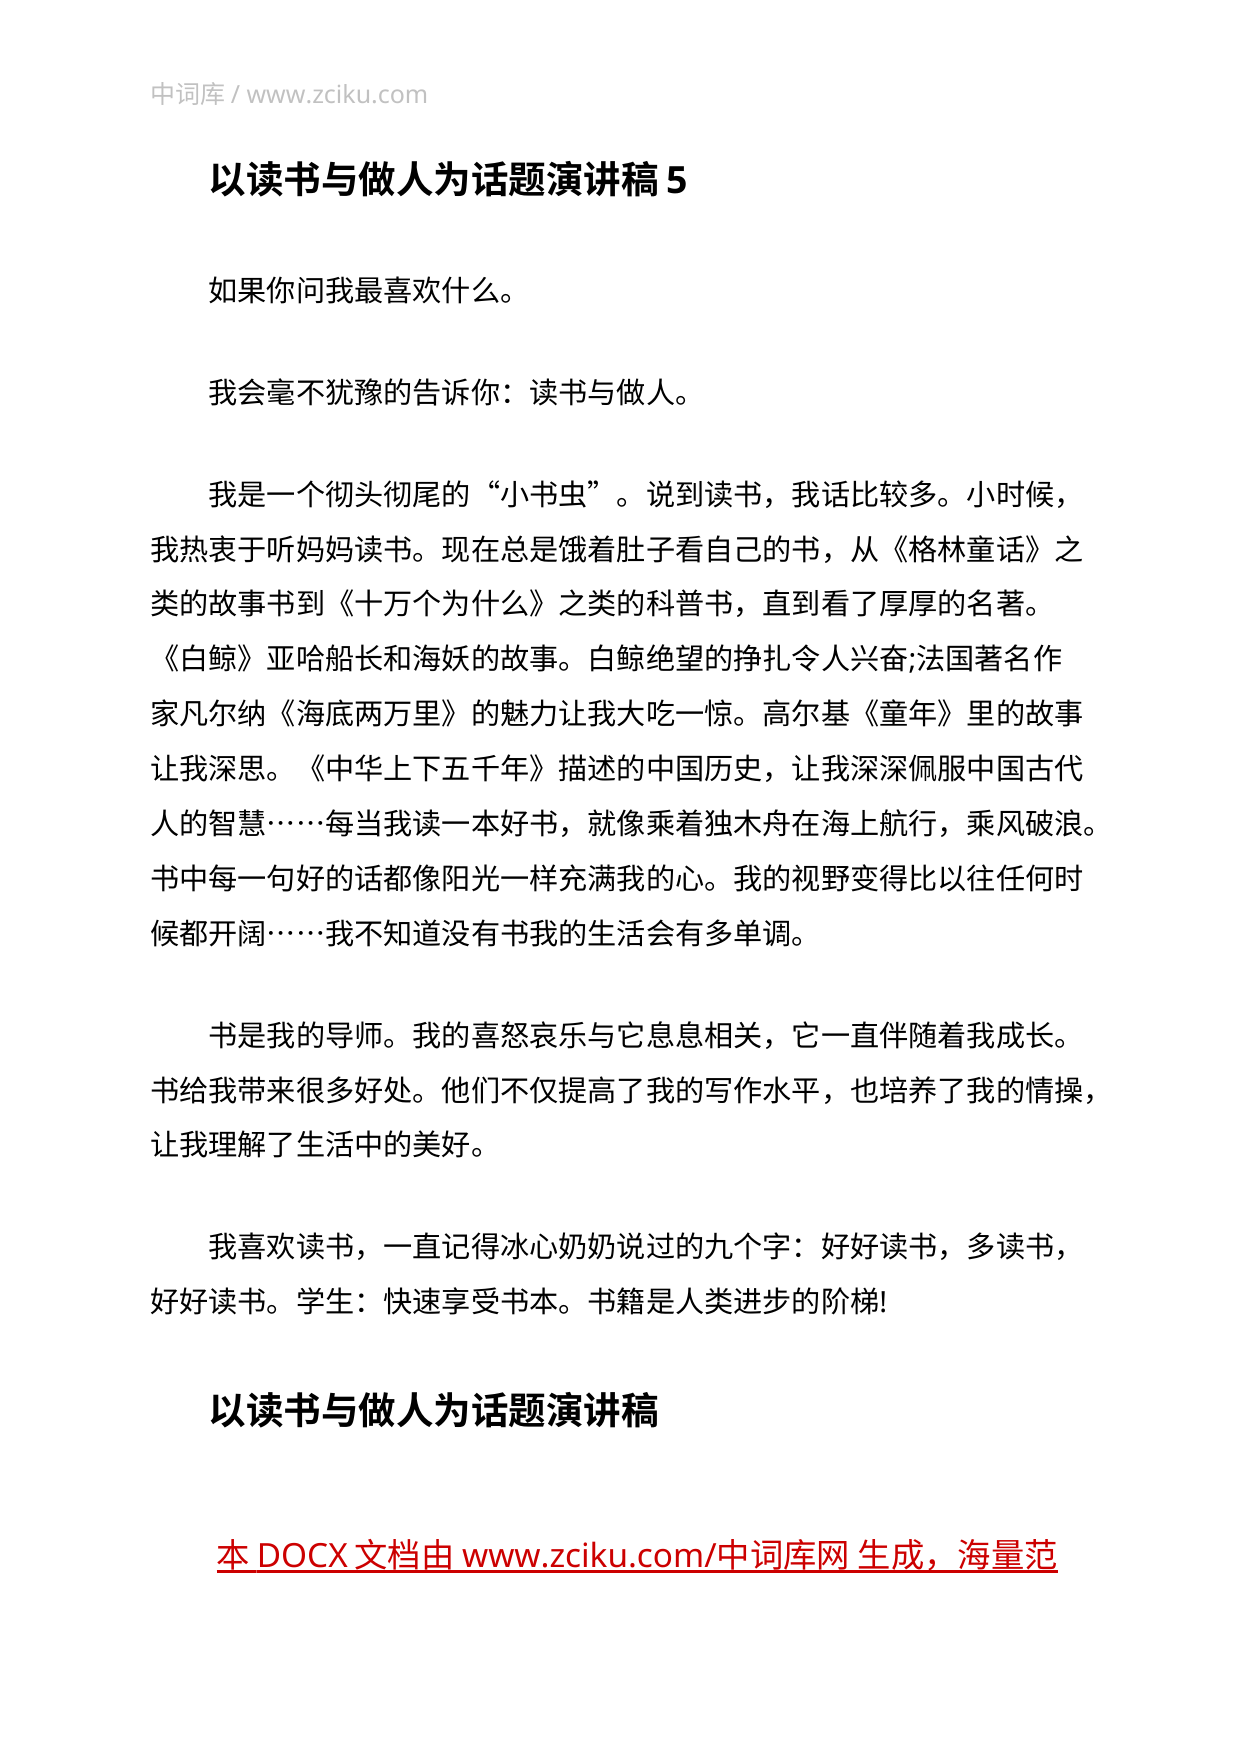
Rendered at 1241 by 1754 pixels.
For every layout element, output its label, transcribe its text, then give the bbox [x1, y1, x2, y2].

text 书是我的导师。我的喜怒哀乐与它息息相关，它一直伴随着我成长。书给我带来很多好处。他们不仅提高了我的写作水平，也培养了我的情操，让我理解了生活中的美好。 [150, 1012, 1090, 1164]
text 我是一个彻头彻尾的“小书虫”。说到读书，我话比较多。小时候，我热衷于听妈妈读书。现在总是饿着肚子看自己的书，从《格林童话》之类的故事书到《十万个为什么》之类的科普书，直到看了厚厚的名著。《白鲸》亚哈船长和海妖的故事。白鲸绝望的挣扎令人兴奋;法国著名作家凡尔纳《海底两万里》的魅力让我大吃一惊。高尔基《童年》里的故事让我深思。《中华上下五千年》描述的中国历史，让我深深佩服中国古代人的智慧……每当我读一本好书，就像乘着独木舟在海上航行，乘风破浪。书中每一句好的话都像阳光一样充满我的心。我的视野变得比以往任何时候都开阔……我不知道没有书我的生活会有多单调。 [150, 471, 1090, 953]
text 以读书与做人为话题演讲稿5 [150, 150, 1090, 204]
text 如果你问我最喜欢什么。 [150, 268, 1090, 310]
text 我会毫不犹豫的告诉你：读书与做人。 [150, 369, 1090, 412]
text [150, 1529, 1090, 1578]
text 我喜欢读书，一直记得冰心奶奶说过的九个字：好好读书，多读书，好好读书。学生：快速享受书本。书籍是人类进步的阶梯! [150, 1224, 1090, 1321]
text 以读书与做人为话题演讲稿 [150, 1381, 1090, 1435]
